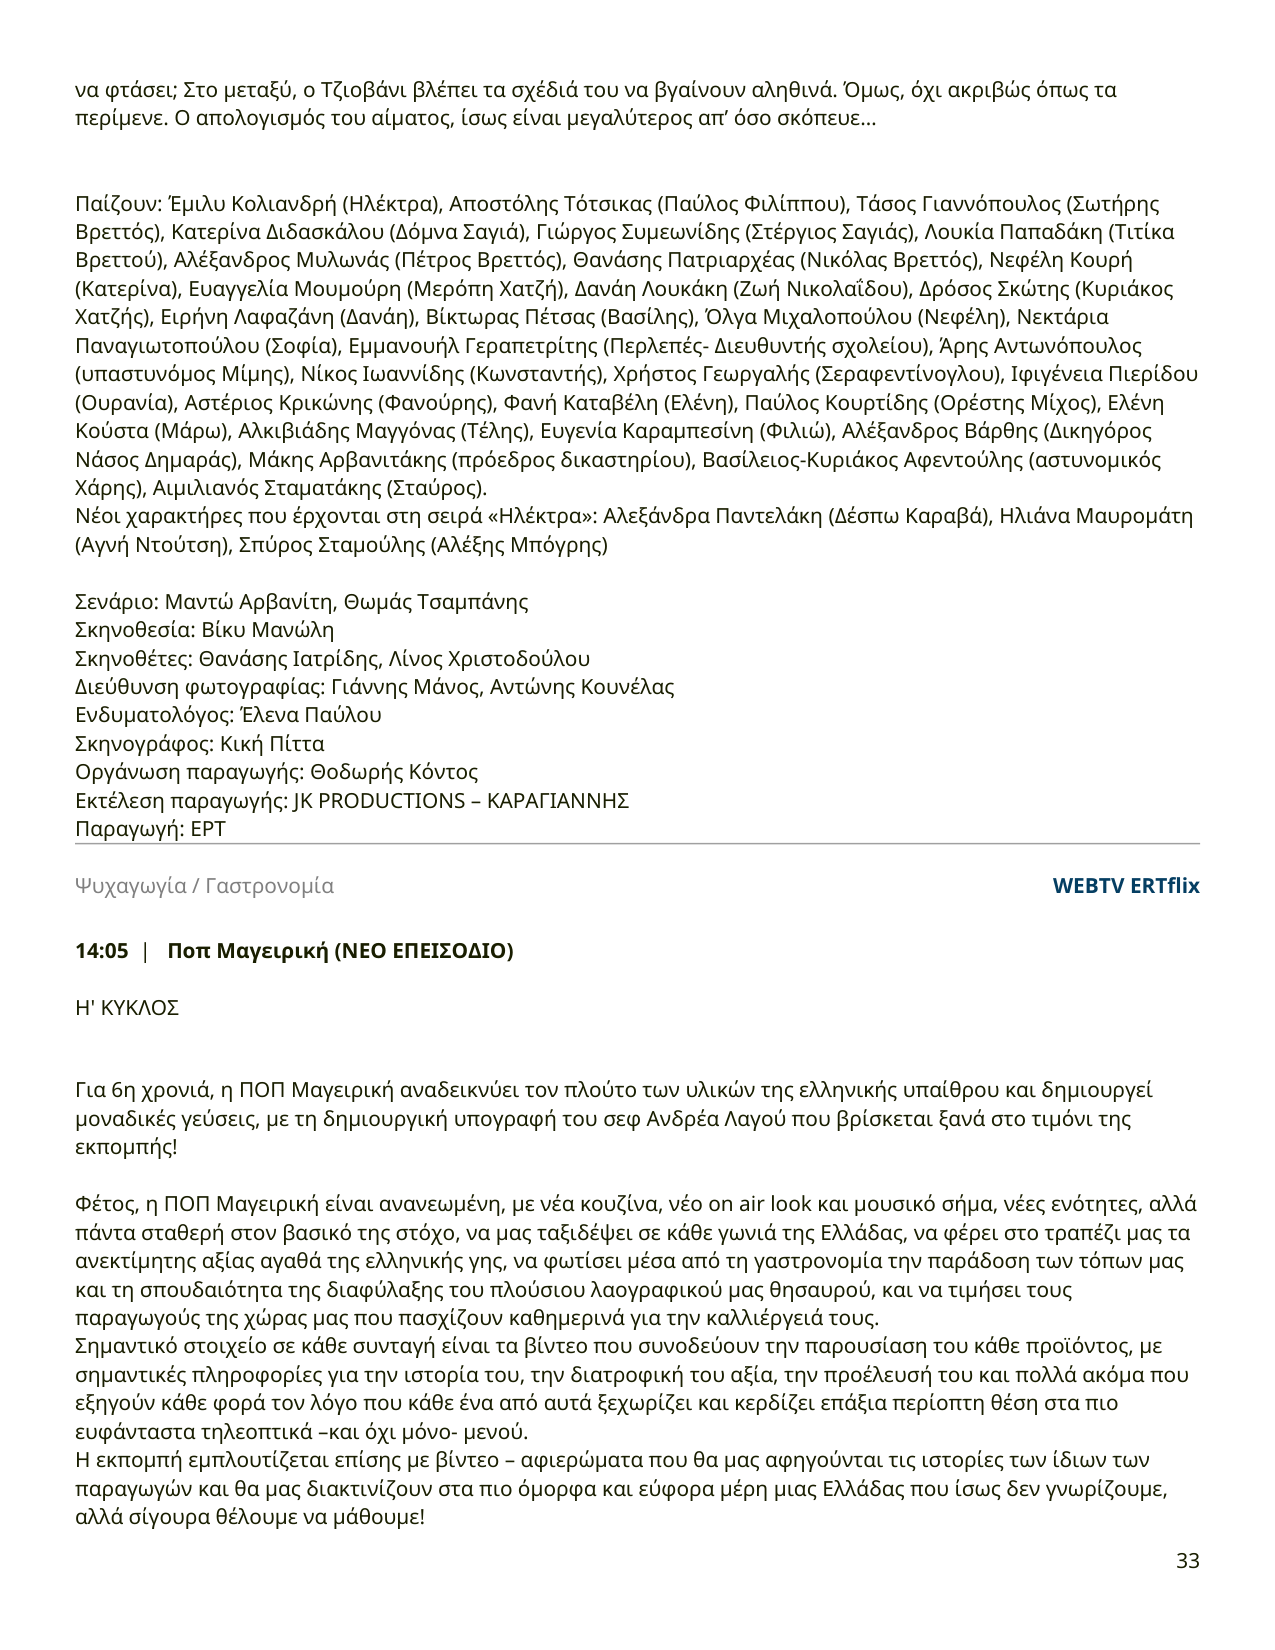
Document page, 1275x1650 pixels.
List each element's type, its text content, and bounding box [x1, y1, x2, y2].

text Παίζουν: Έμιλυ Κολιανδρή (Ηλέκτρα), Αποστόλης Τότσικας (Παύλος Φιλίππου), Τάσος Γιαννόπουλος (Σωτήρης Βρεττός), Κατερίνα Διδασκάλου (Δόμνα Σαγιά), Γιώργος Συμεωνίδης (Στέργιος Σαγιάς), Λουκία Παπαδάκη (Τιτίκα Βρεττού), Αλέξανδρος Μυλωνάς (Πέτρος Βρεττός), Θανάσης Πατριαρχέας (Νικόλας Βρεττός), Νεφέλη Κουρή (Κατερίνα), Ευαγγελία Μουμούρη (Μερόπη Χατζή), Δανάη Λουκάκη (Ζωή Νικολαΐδου), Δρόσος Σκώτης (Κυριάκος Χατζής), Ειρήνη Λαφαζάνη (Δανάη), Βίκτωρας Πέτσας (Βασίλης), Όλγα Μιχαλοπούλου (Νεφέλη), Νεκτάρια Παναγιωτοπούλου (Σοφία), Εμμανουήλ Γεραπετρίτης (Περλεπές- Διευθυντής σχολείου), Άρης Αντωνόπουλος (υπαστυνόμος Μίμης), Νίκος Ιωαννίδης (Κωνσταντής), Χρήστος Γεωργαλής (Σεραφεντίνογλου), Ιφιγένεια Πιερίδου (Ουρανία), Αστέριος Κρικώνης (Φανούρης), Φανή Καταβέλη (Ελένη), Παύλος Κουρτίδης (Ορέστης Μίχος), Ελένη Κούστα (Μάρω), Αλκιβιάδης Μαγγόνας (Τέλης), Ευγενία Καραμπεσίνη (Φιλιώ), Αλέξανδρος Βάρθης (Δικηγόρος Νάσος Δημαράς), Μάκης Αρβανιτάκης (πρόεδρος δικαστηρίου), Βασίλειος-Κυριάκος Αφεντούλης (αστυνομικός Χάρης), Αιμιλιανός Σταματάκης (Σταύρος). Νέοι χαρακτήρες που έρχονται στη σειρά «Ηλέκτρα»: Αλεξάνδρα Παντελάκη (Δέσπω Καραβά), Ηλιάνα Μαυρομάτη (Αγνή Ντούτση), Σπύρος Σταμούλης (Αλέξης Μπόγρης) Σενάριο: Μαντώ Αρβανίτη, Θωμάς Τσαμπάνης Σκηνοθεσία: Βίκυ Μανώλη Σκηνοθέτες: Θανάσης Ιατρίδης, Λίνος Χριστοδούλου Διεύθυνση φωτογραφίας: Γιάννης Μάνος, Αντώνης Κουνέλας Ενδυματολόγος: Έλενα Παύλου Σκηνογράφος: Κική Πίττα Οργάνωση παραγωγής: Θοδωρής Κόντος Εκτέλεση παραγωγής: JK PRODUCTIONS – ΚΑΡΑΓΙΑΝΝΗΣ Παραγωγή: ΕΡΤ [75, 132, 1200, 842]
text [75, 75, 1200, 132]
table_header WEBTV ERTflix [638, 872, 1200, 900]
table_header Ψυχαγωγία / Γαστρονομία [75, 872, 637, 900]
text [75, 1076, 1200, 1531]
text 14:05 | Ποπ Μαγειρική (ΝΕΟ ΕΠΕΙΣΟΔΙΟ) Η' ΚΥΚΛΟΣ [75, 900, 1200, 1051]
